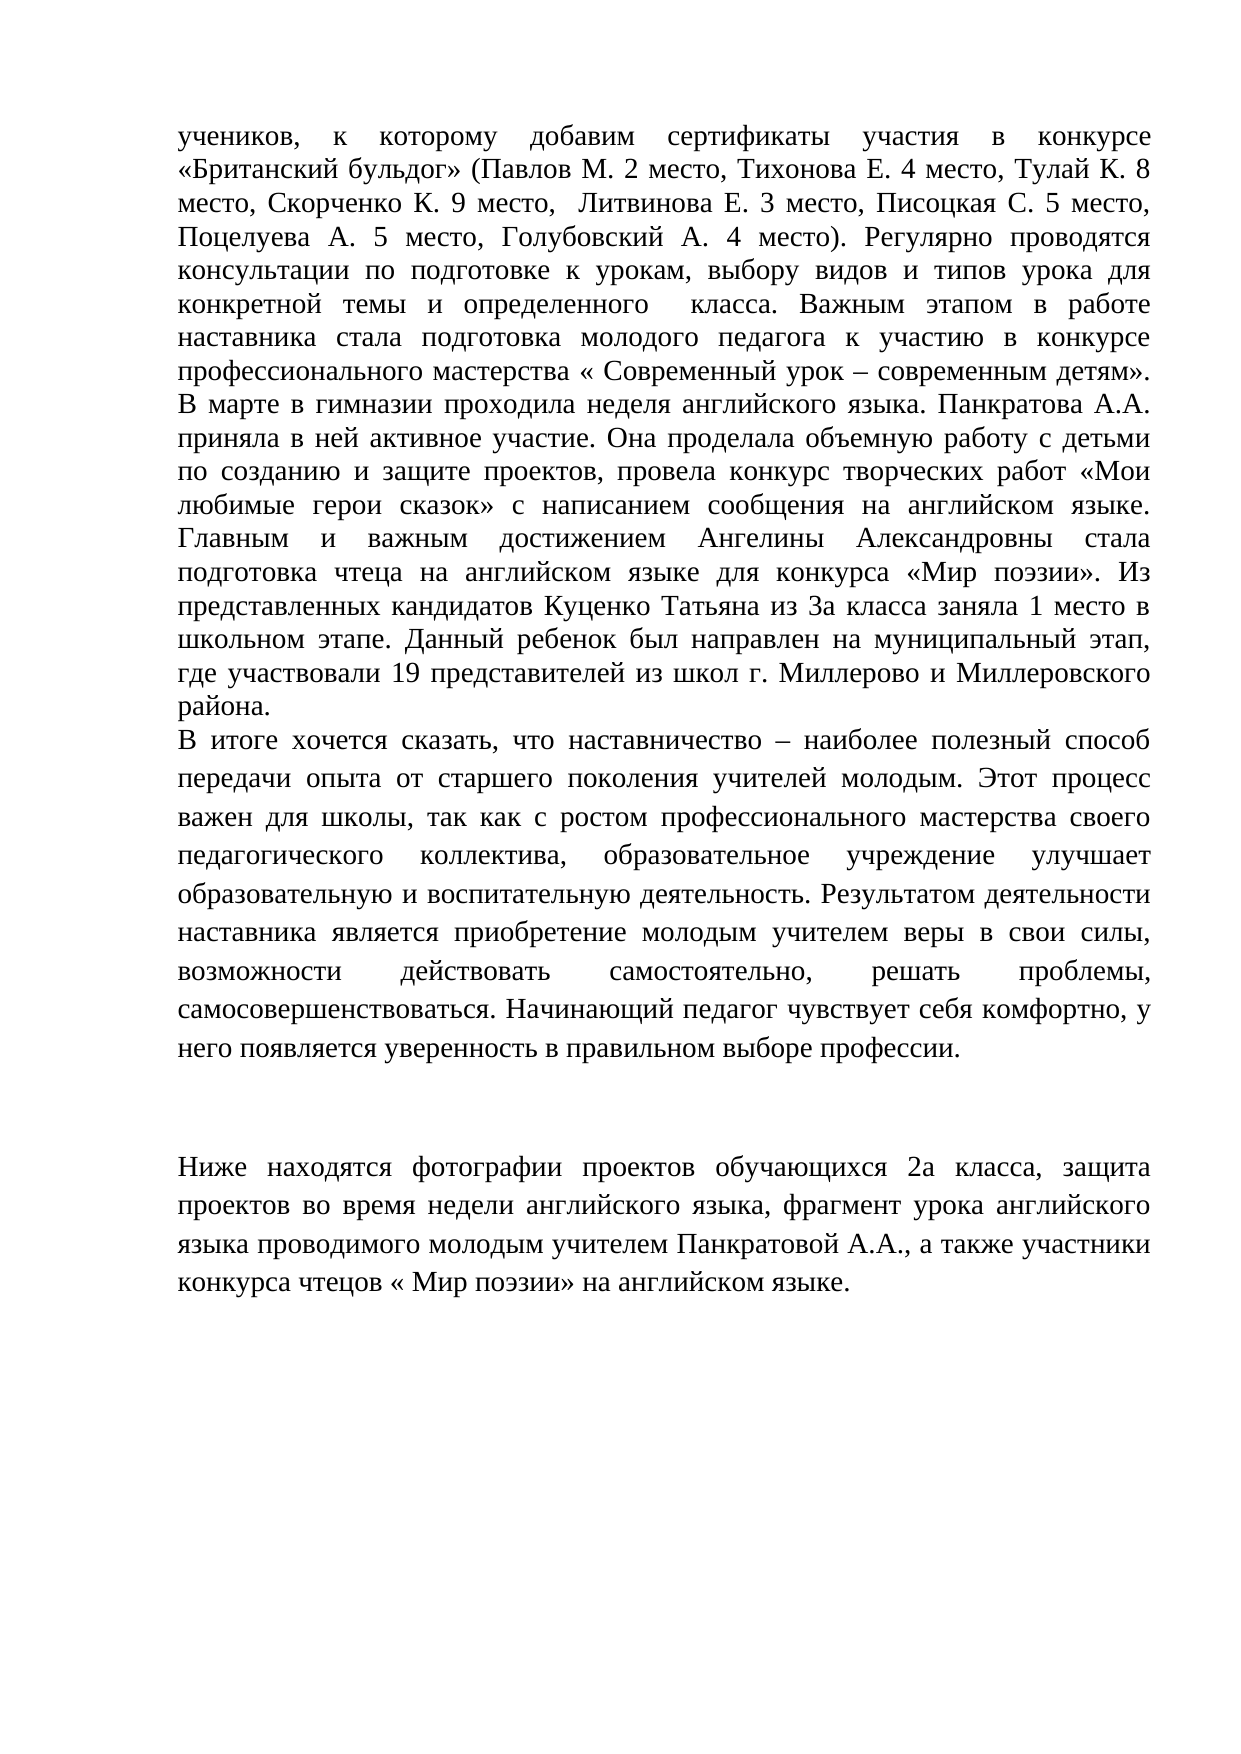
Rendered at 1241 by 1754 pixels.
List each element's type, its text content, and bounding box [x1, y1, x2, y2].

text Ниже находятся фотографии проектов обучающихся 2а класса, защита проектов во время недели английского языка, фрагмент урока английского языка проводимого молодым учителем Панкратовой А.А., а также участники конкурса чтецов « Мир поэзии» на английском языке. [177, 1149, 1152, 1298]
text В итоге хочется сказать, что наставничество – наиболее полезный способ передачи опыта от старшего поколения учителей молодым. Этот процесс важен для школы, так как с ростом профессионального мастерства своего педагогического коллектива, образовательное учреждение улучшает образовательную и воспитательную деятельность. Результатом деятельности наставника является приобретение молодым учителем веры в свои силы, возможности действовать самостоятельно, решать проблемы, самосовершенствоваться. Начинающий педагог чувствует себя комфортно, у него появляется уверенность в правильном выборе профессии. [177, 722, 1152, 1064]
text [177, 118, 1152, 722]
